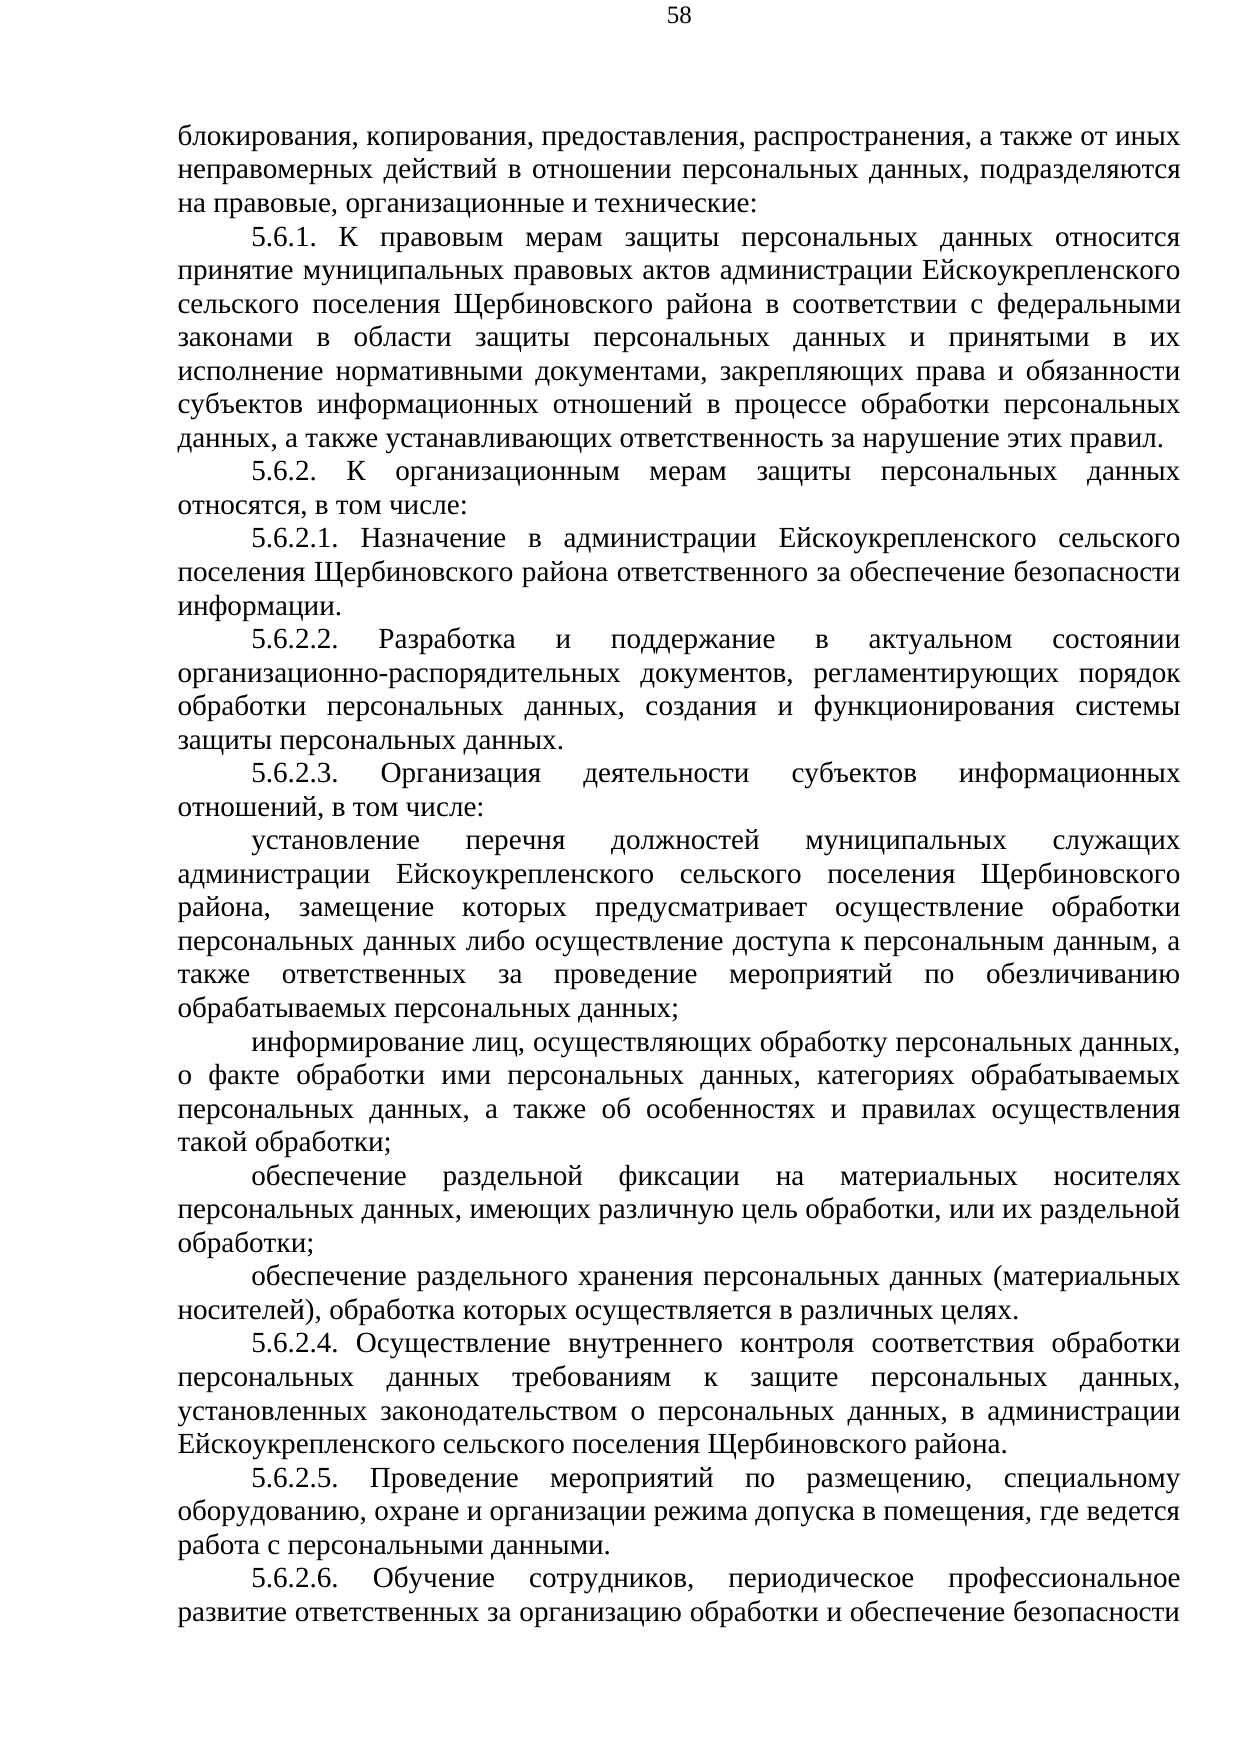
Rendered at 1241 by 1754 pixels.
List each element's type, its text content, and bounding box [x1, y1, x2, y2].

text 5.6.2.4. Осуществление внутреннего контроля соответствия обработки персональных данных требованиям к защите персональных данных, установленных законодательством о персональных данных, в администрации Ейскоукрепленского сельского поселения Щербиновского района. [177, 1326, 1181, 1460]
text 5.6.2.5. Проведение мероприятий по размещению, специальному оборудованию, охране и организации режима допуска в помещения, где ведется работа с персональными данными. [177, 1460, 1181, 1560]
text установление перечня должностей муниципальных служащих администрации Ейскоукрепленского сельского поселения Щербиновского района, замещение которых предусматривает осуществление обработки персональных данных либо осуществление доступа к персональным данным, а также ответственных за проведение мероприятий по обезличиванию обрабатываемых персональных данных; [177, 822, 1181, 1024]
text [177, 1560, 1181, 1627]
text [177, 118, 1181, 219]
text 5.6.2. К организационным мерам защиты персональных данных относятся, в том числе: [177, 453, 1181, 521]
text 5.6.1. К правовым мерам защиты персональных данных относится принятие муниципальных правовых актов администрации Ейскоукрепленского сельского поселения Щербиновского района в соответствии с федеральными законами в области защиты персональных данных и принятыми в их исполнение нормативными документами, закрепляющих права и обязанности субъектов информационных отношений в процессе обработки персональных данных, а также устанавливающих ответственность за нарушение этих правил. [177, 219, 1181, 453]
text 5.6.2.1. Назначение в администрации Ейскоукрепленского сельского поселения Щербиновского района ответственного за обеспечение безопасности информации. [177, 521, 1181, 621]
text обеспечение раздельной фиксации на материальных носителях персональных данных, имеющих различную цель обработки, или их раздельной обработки; [177, 1158, 1181, 1258]
text информирование лиц, осуществляющих обработку персональных данных, о факте обработки ими персональных данных, категориях обрабатываемых персональных данных, а также об особенностях и правилах осуществления такой обработки; [177, 1024, 1181, 1158]
text 5.6.2.3. Организация деятельности субъектов информационных отношений, в том числе: [177, 755, 1181, 822]
text обеспечение раздельного хранения персональных данных (материальных носителей), обработка которых осуществляется в различных целях. [177, 1258, 1181, 1326]
text 5.6.2.2. Разработка и поддержание в актуальном состоянии организационно-распорядительных документов, регламентирующих порядок обработки персональных данных, создания и функционирования системы защиты персональных данных. [177, 621, 1181, 755]
